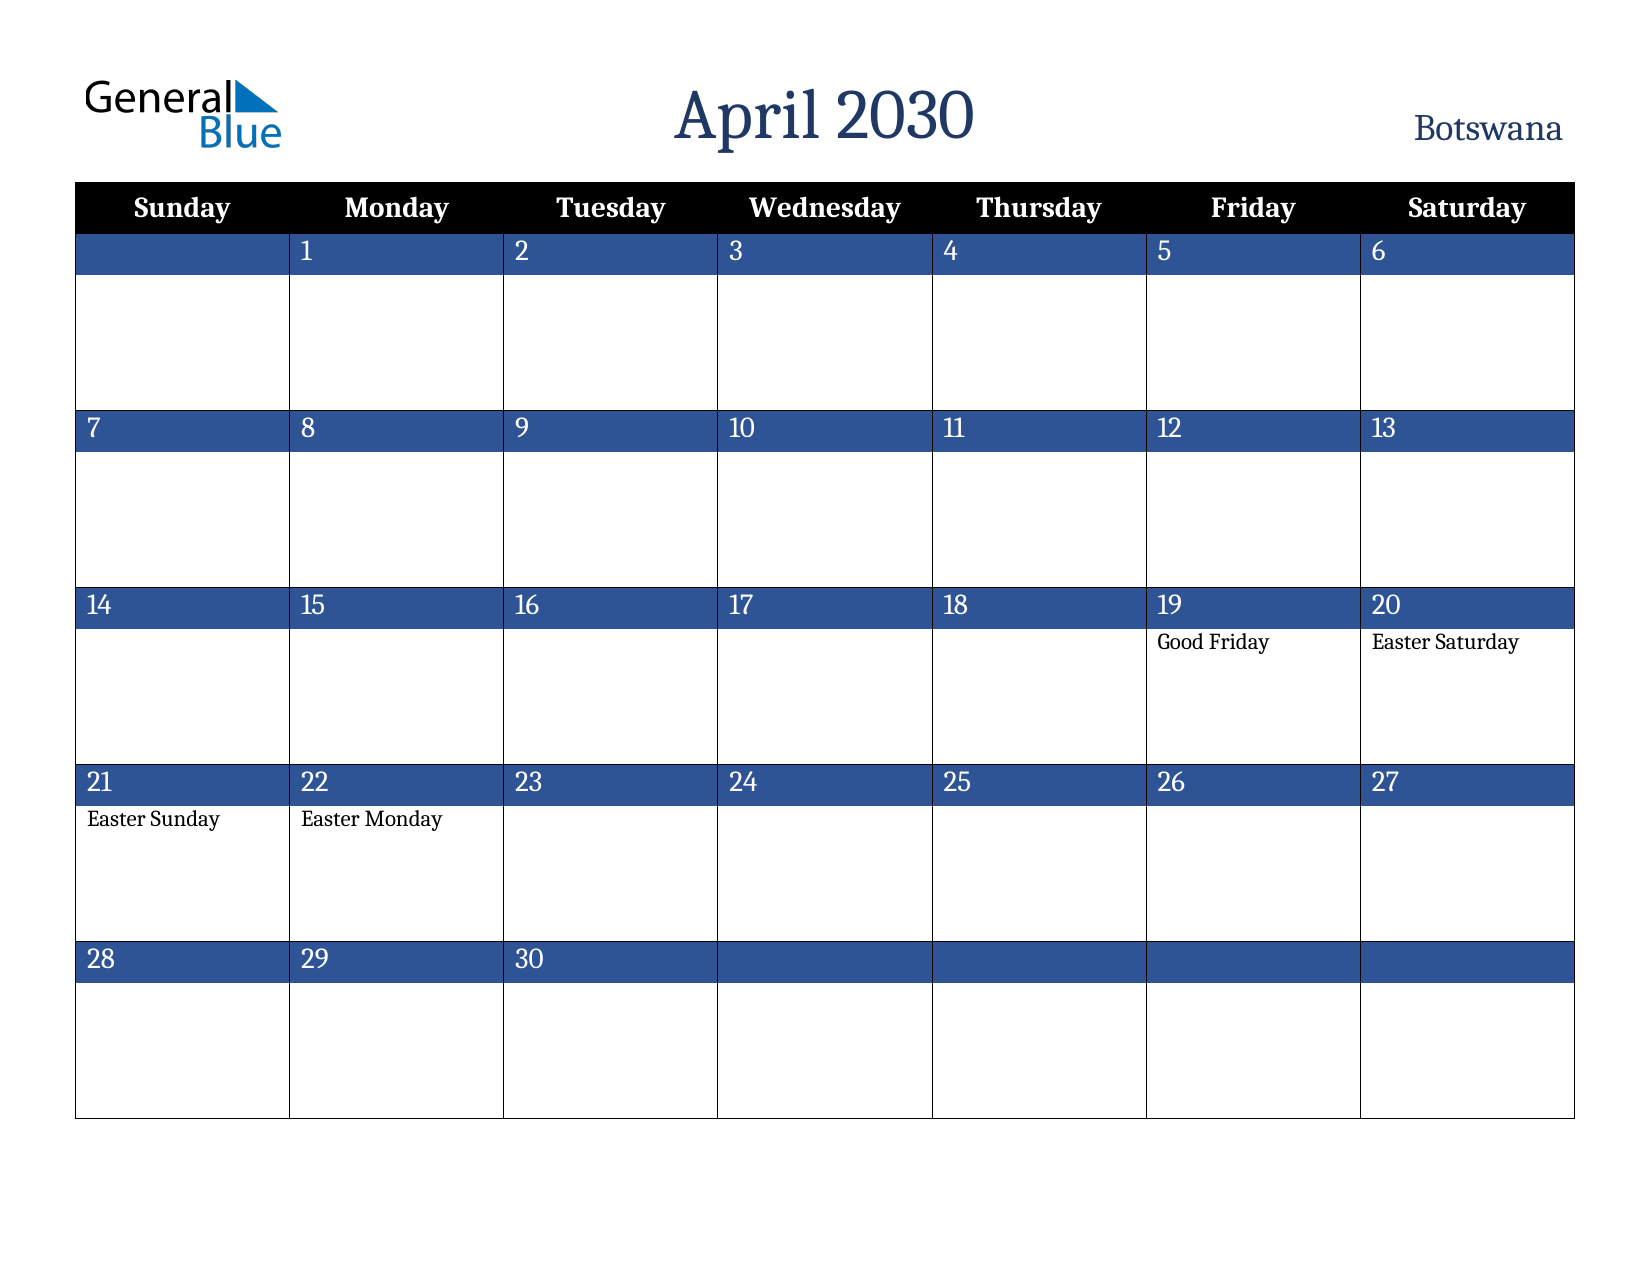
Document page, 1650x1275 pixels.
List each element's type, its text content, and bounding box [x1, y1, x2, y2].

table_cell [1147, 806, 1360, 941]
table_header Botswana [1146, 75, 1574, 182]
table_cell [76, 452, 289, 587]
table_cell [933, 452, 1146, 587]
table_cell [933, 942, 1146, 983]
picture [86, 80, 281, 148]
table_cell [718, 806, 932, 941]
table_cell [76, 234, 289, 275]
table_cell 11 [933, 411, 1146, 452]
table_cell [290, 452, 503, 587]
table_cell 30 [504, 942, 717, 983]
table_cell 26 [1147, 765, 1360, 806]
table_cell [1147, 275, 1360, 410]
table_cell [1147, 452, 1360, 587]
table_cell [933, 983, 1146, 1118]
table_cell [290, 983, 503, 1118]
table_cell 10 [718, 411, 932, 452]
table_cell [290, 275, 503, 410]
table_cell [1361, 275, 1574, 410]
table_cell Monday [290, 183, 503, 233]
table_cell [76, 629, 289, 764]
table_cell 20 [1361, 588, 1574, 629]
table_cell 21 [76, 765, 289, 806]
table_cell [504, 806, 717, 941]
table_cell 1 [290, 234, 503, 275]
table_cell 24 [718, 765, 932, 806]
table_cell [1361, 806, 1574, 941]
table_cell [718, 275, 932, 410]
table_cell 28 [76, 942, 289, 983]
table_cell 23 [504, 765, 717, 806]
table_cell Wednesday [718, 183, 932, 233]
table_cell 13 [1361, 411, 1574, 452]
table_cell Thursday [933, 183, 1146, 233]
table_cell [504, 629, 717, 764]
table_cell [718, 942, 932, 983]
table_cell [718, 452, 932, 587]
table_cell 14 [76, 588, 289, 629]
table_cell [76, 275, 289, 410]
table_cell 17 [718, 588, 932, 629]
table_cell [290, 629, 503, 764]
table_cell Easter Sunday [76, 806, 289, 941]
table_cell 22 [290, 765, 503, 806]
table_cell 25 [933, 765, 1146, 806]
table_cell 16 [504, 588, 717, 629]
table_cell 18 [933, 588, 1146, 629]
table_cell [1361, 983, 1574, 1118]
table_cell [933, 806, 1146, 941]
table_cell 27 [1361, 765, 1574, 806]
table_cell 12 [1147, 411, 1360, 452]
table_cell [1147, 942, 1360, 983]
table_header [76, 75, 503, 182]
table_cell [933, 629, 1146, 764]
table_cell Easter Saturday [1361, 629, 1574, 764]
table_cell [504, 275, 717, 410]
table_cell [504, 452, 717, 587]
table_cell 15 [290, 588, 503, 629]
table_cell [1361, 452, 1574, 587]
table_cell 9 [504, 411, 717, 452]
table_cell 3 [718, 234, 932, 275]
table_header April 2030 [504, 75, 1146, 182]
table_cell 2 [504, 234, 717, 275]
table_cell Sunday [76, 183, 289, 233]
table_cell 4 [933, 234, 1146, 275]
table_cell [933, 275, 1146, 410]
table_cell Easter Monday [290, 806, 503, 941]
table_cell [504, 983, 717, 1118]
table_cell 29 [290, 942, 503, 983]
table_cell [76, 983, 289, 1118]
table_cell Saturday [1361, 183, 1574, 233]
table_cell 5 [1147, 234, 1360, 275]
table_cell 7 [76, 411, 289, 452]
table_cell 6 [1361, 234, 1574, 275]
table_cell 19 [1147, 588, 1360, 629]
table_cell [1147, 983, 1360, 1118]
table_cell [1361, 942, 1574, 983]
table_cell Good Friday [1147, 629, 1360, 764]
table_cell [718, 629, 932, 764]
table_cell [718, 983, 932, 1118]
table_cell 8 [290, 411, 503, 452]
table_cell Friday [1147, 183, 1360, 233]
table_cell Tuesday [504, 183, 717, 233]
